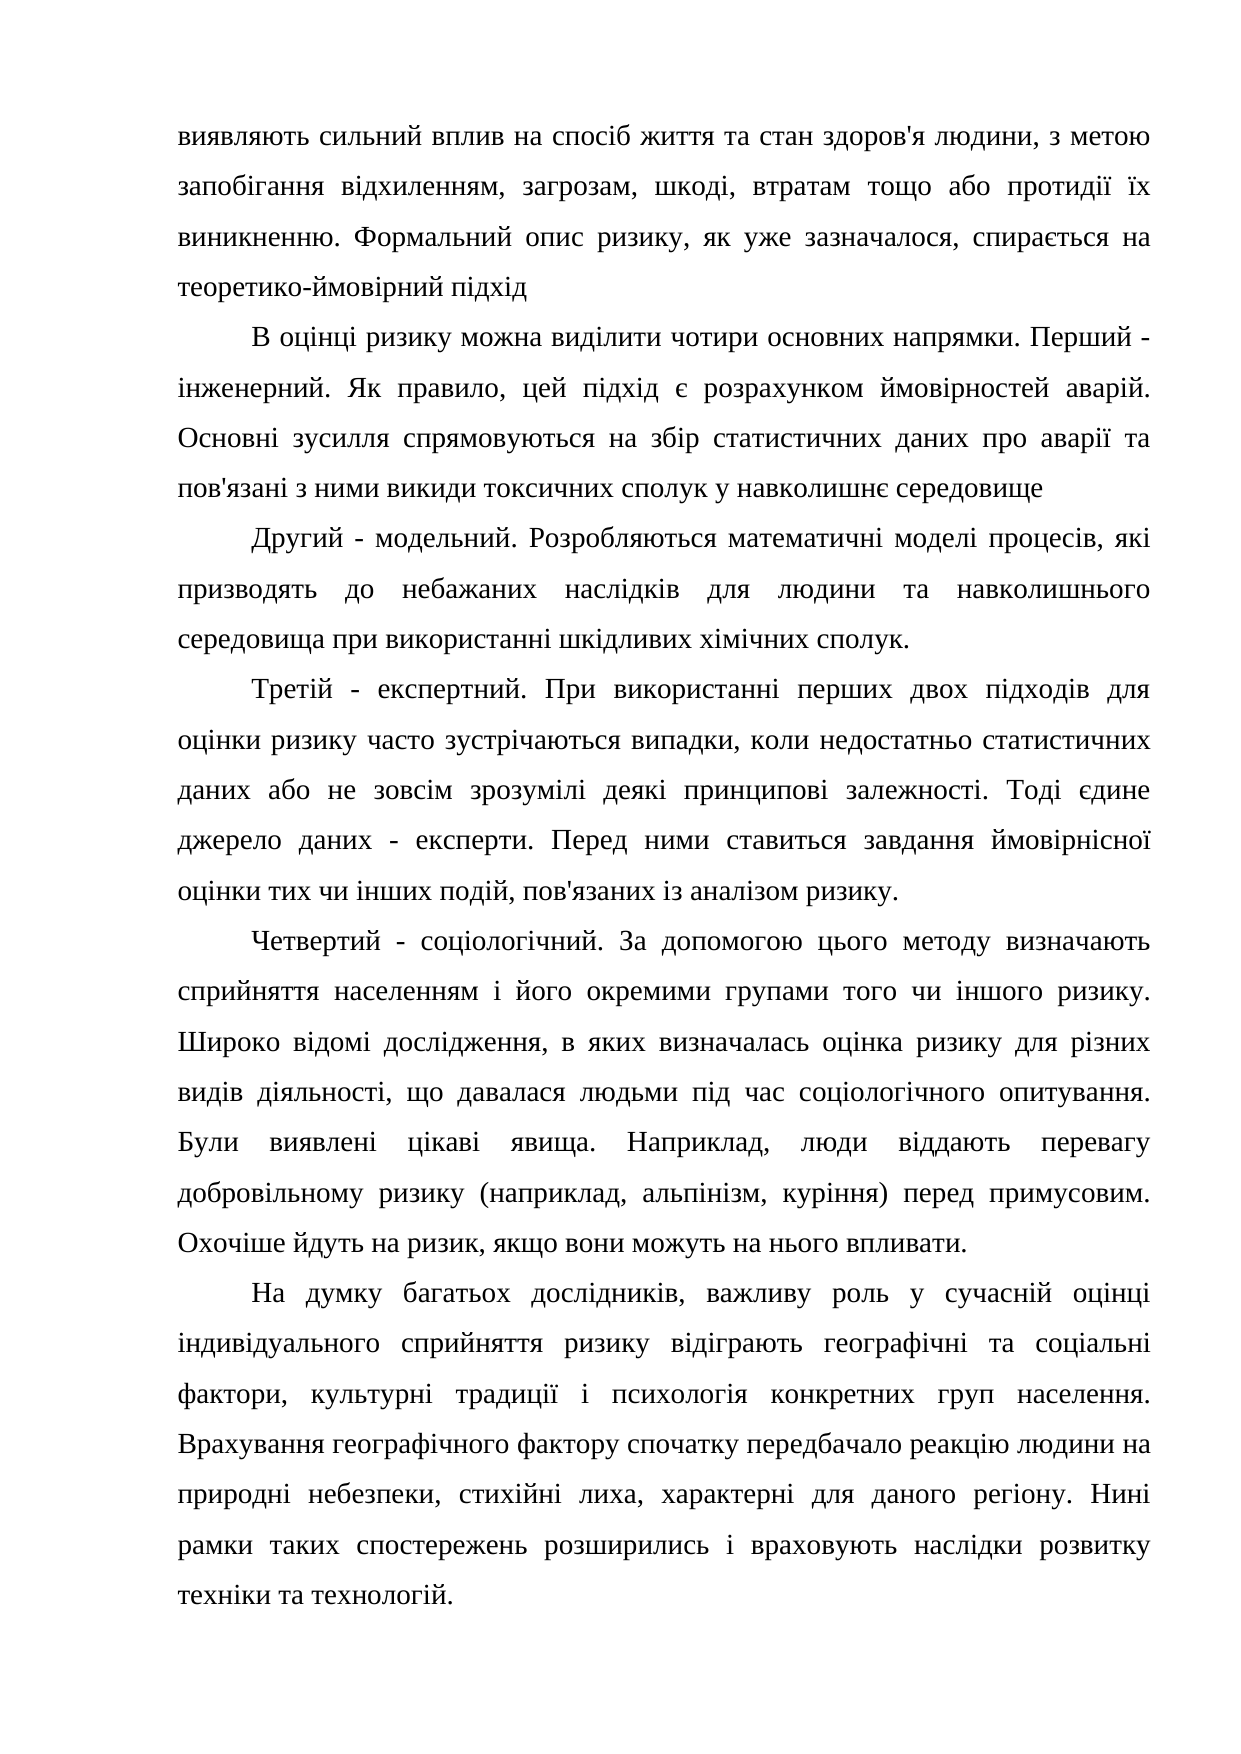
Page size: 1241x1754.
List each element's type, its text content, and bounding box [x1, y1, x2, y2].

text В оцінці ризику можна виділити чотири основних напрямки. Перший - інженерний. Як правило, цей підхід є розрахунком ймовірностей аварій. Основні зусилля спрямовуються на збір статистичних даних про аварії та пов'язані з ними викиди токсичних сполук у навколишнє середовище [177, 319, 1152, 504]
text Четвертий - соціологічний. За допомогою цього методу визначають сприйняття населенням і його окремими групами того чи іншого ризику. Широко відомі дослідження, в яких визначалась оцінка ризику для різних видів діяльності, що давалася людьми під час соціологічного опитування. Були виявлені цікаві явища. Наприклад, люди віддають перевагу добровільному ризику (наприклад, альпінізм, куріння) перед примусовим. Охочіше йдуть на ризик, якщо вони можуть на нього впливати. [177, 923, 1152, 1258]
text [177, 118, 1152, 303]
text На думку багатьох дослідників, важливу роль у сучасній оцінці індивідуального сприйняття ризику відіграють географічні та соціальні фактори, культурні традиції і психологія конкретних груп населення. Врахування географічного фактору спочатку передбачало реакцію людини на природні небезпеки, стихійні лиха, характерні для даного регіону. Нині рамки таких спостережень розширились і враховують наслідки розвитку техніки та технологій. [177, 1275, 1152, 1611]
text Другий - модельний. Розробляються математичні моделі процесів, які призводять до небажаних наслідків для людини та навколишнього середовища при використанні шкідливих хімічних сполук. [177, 521, 1152, 655]
text Третій - експертний. При використанні перших двох підходів для оцінки ризику часто зустрічаються випадки, коли недостатньо статистичних даних або не зовсім зрозумілі деякі принципові залежності. Тоді єдине джерело даних - експерти. Перед ними ставиться завдання ймовірнісної оцінки тих чи інших подій, пов'язаних із аналізом ризику. [177, 672, 1152, 906]
